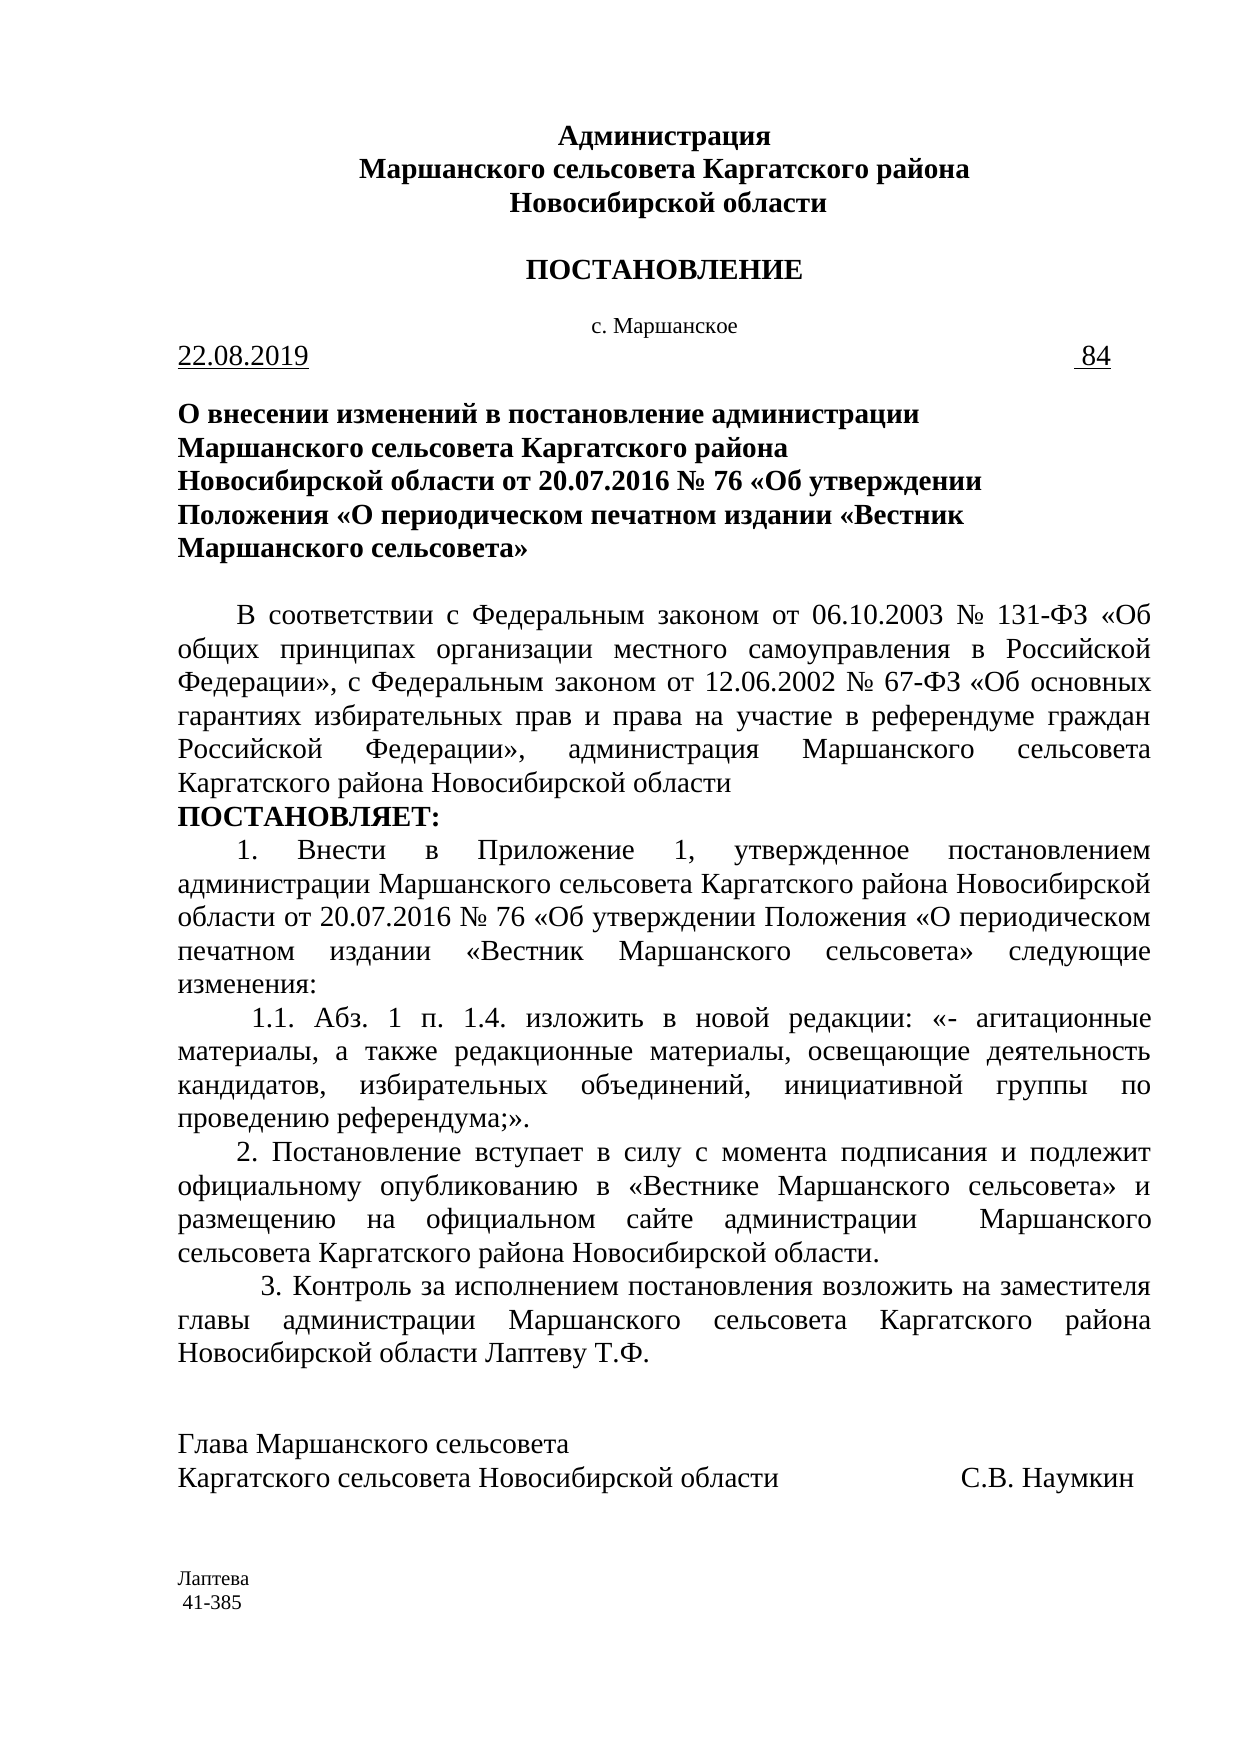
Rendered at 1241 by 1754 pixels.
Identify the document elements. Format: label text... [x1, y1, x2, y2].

text Положения «О периодическом печатном издании «Вестник Маршанского сельсовета» [177, 497, 1152, 564]
text Глава Маршанского сельсовета [177, 1426, 1152, 1460]
text ПОСТАНОВЛЯЕТ: [177, 799, 1152, 832]
text В соответствии с Федеральным законом от 06.10.2003 № 131-ФЗ «Об общих принципах организации местного самоуправления в Российской Федерации», с Федеральным законом от 12.06.2002 № 67-ФЗ «Об основных гарантиях избирательных прав и права на участие в референдуме граждан Российской Федерации», администрация Маршанского сельсовета Каргатского района Новосибирской области [177, 597, 1152, 698]
text Новосибирской области от 20.07.2016 № 76 «Об утверждении [177, 463, 1152, 497]
text Маршанского сельсовета Каргатского района [177, 430, 1152, 463]
text В соответствии с Федеральным законом от 06.10.2003 № 131-ФЗ «Об общих принципах организации местного самоуправления в Российской Федерации», с Федеральным законом от 12.06.2002 № 67-ФЗ «Об основных гарантиях избирательных прав и права на участие в референдуме граждан Российской Федерации», администрация Маршанского сельсовета Каргатского района Новосибирской области [177, 732, 1152, 799]
text 1.1. Абз. 1 п. 1.4. изложить в новой редакции: «- агитационные материалы, а также редакционные материалы, освещающие деятельность кандидатов, избирательных объединений, инициативной группы по проведению референдума;». [177, 1000, 1152, 1134]
text с. Маршанское [177, 312, 1152, 338]
text 3. Контроль за исполнением постановления возложить на заместителя главы администрации Маршанского сельсовета Каргатского района Новосибирской области Лаптеву Т.Ф. [177, 1268, 1152, 1369]
text О внесении изменений в постановление администрации [177, 396, 1152, 430]
text Лаптева [177, 1566, 1152, 1590]
text 2. Постановление вступает в силу с момента подписания и подлежит официальному опубликованию в «Вестнике Маршанского сельсовета» и размещению на официальном сайте администрации Маршанского сельсовета Каргатского района Новосибирской области. [177, 1134, 1152, 1268]
text 1. Внести в Приложение 1, утвержденное постановлением администрации Маршанского сельсовета Каргатского района Новосибирской области от 20.07.2016 № 76 «Об утверждении Положения «О периодическом печатном издании «Вестник Маршанского сельсовета» следующие изменения: [177, 832, 1152, 1000]
text ПОСТАНОВЛЕНИЕ [177, 252, 1152, 286]
text Маршанского сельсовета Каргатского района [177, 152, 1152, 185]
text Администрация [177, 118, 1152, 152]
text 22.08.2019 84 [177, 338, 1152, 372]
text Каргатского сельсовета Новосибирской области С.В. Наумкин [177, 1460, 1152, 1493]
text Новосибирской области [177, 185, 1152, 219]
text 41-385 [177, 1590, 1152, 1614]
